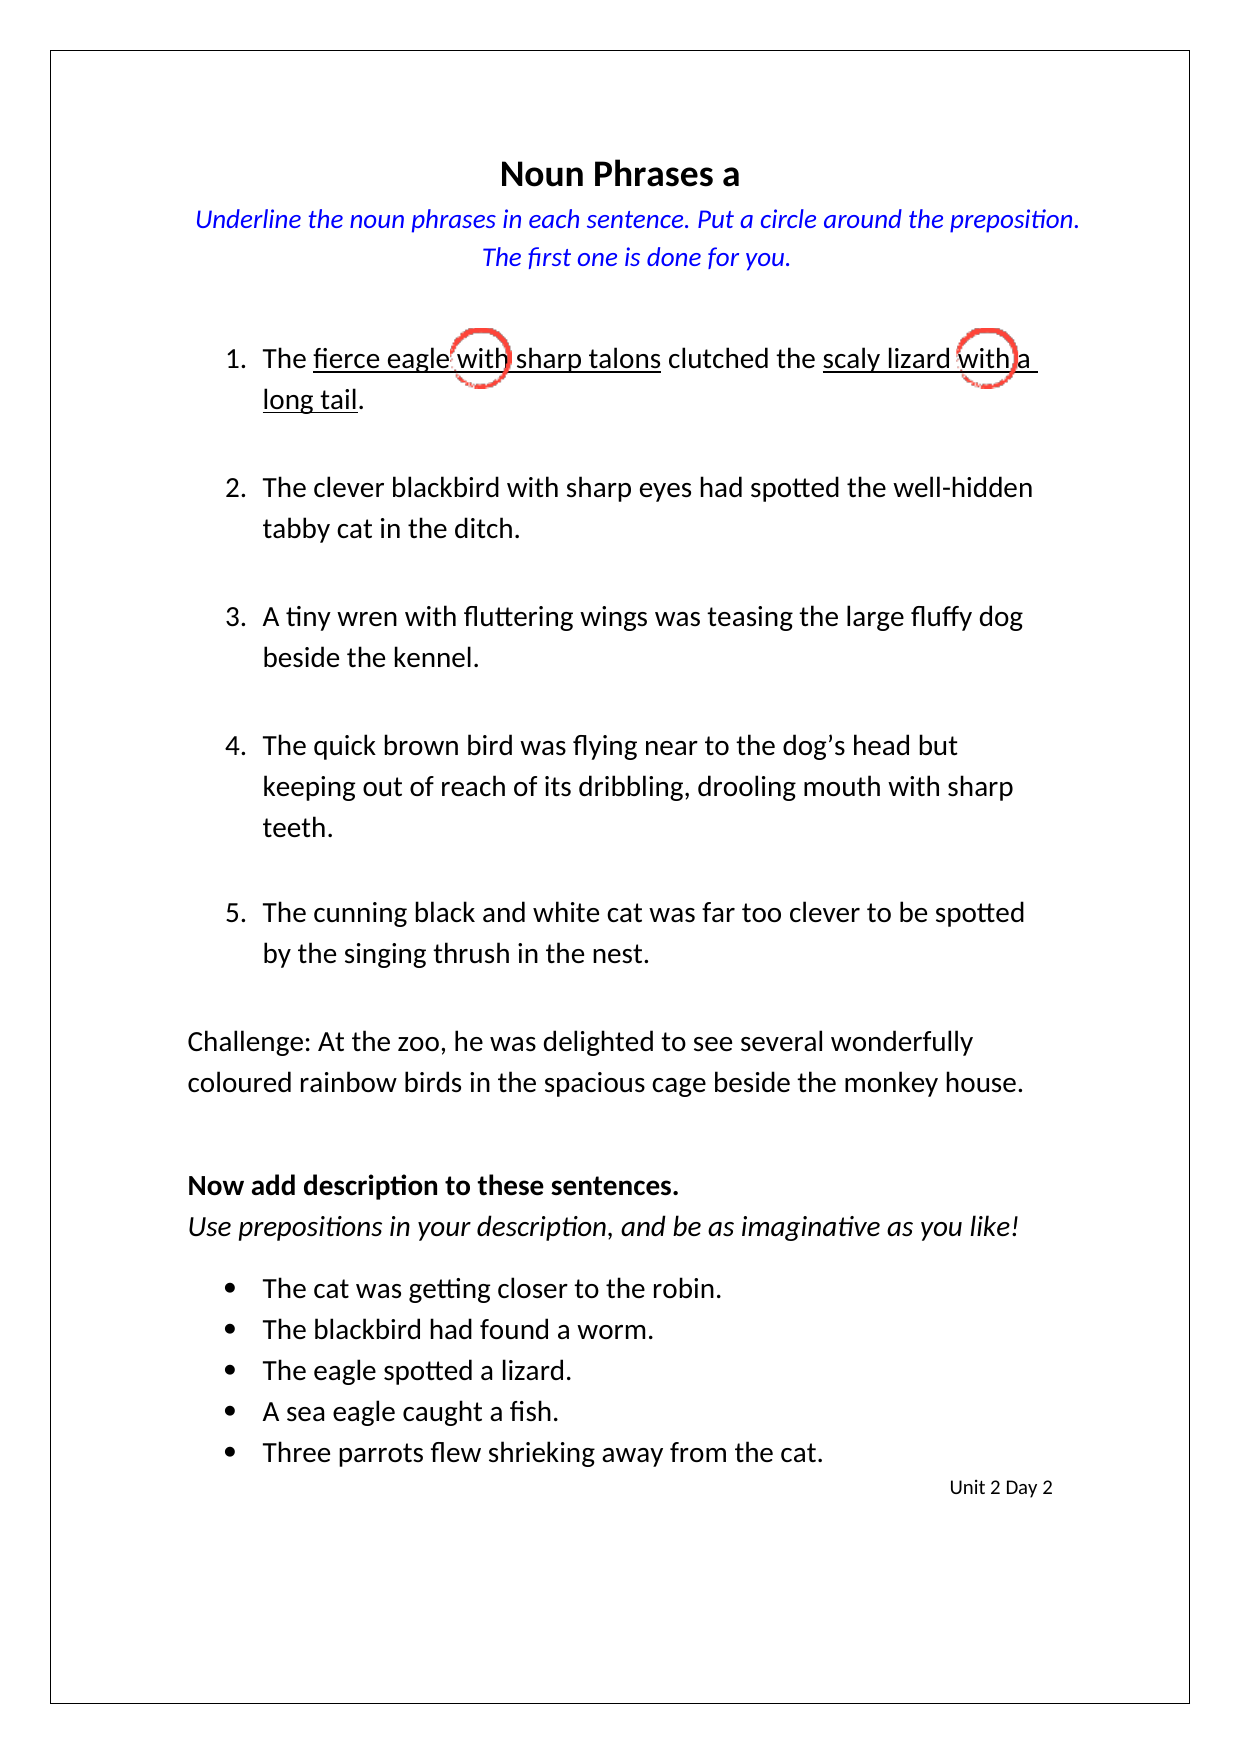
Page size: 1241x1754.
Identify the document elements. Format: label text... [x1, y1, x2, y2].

picture [956, 328, 1019, 389]
text Now add description to these sentences. Use prepositions in your description, and be as imaginative as you like! [187, 1167, 1053, 1244]
list The fierce eagle with sharp talons clutched the scaly lizard with a long tail. [225, 340, 1053, 417]
text Underline the noun phrases in each sentence. Put a circle around the preposition. The first one is done for you. [187, 203, 1089, 274]
list Three parrots flew shrieking away from the cat. [225, 1434, 1053, 1469]
list The eagle spotted a lizard. [225, 1352, 1053, 1387]
text Noun Phrases a [187, 150, 1053, 196]
text Challenge: At the zoo, he was delighted to see several wonderfully coloured rainbow birds in the spacious cage beside the monkey house. [187, 1023, 1053, 1100]
list The blackbird had found a worm. [225, 1311, 1053, 1346]
list A sea eagle caught a fish. [225, 1393, 1053, 1428]
list The cat was getting closer to the robin. [225, 1270, 1053, 1306]
list The quick brown bird was flying near to the dog’s head but keeping out of reach of its dribbling, drooling mouth with sharp teeth. [225, 727, 1053, 845]
text Unit 2 Day 2 [187, 1474, 1053, 1500]
picture [450, 328, 512, 389]
list A tiny wren with fluttering wings was teasing the large fluffy dog beside the kennel. [225, 598, 1053, 675]
list The clever blackbird with sharp eyes had spotted the well-hidden tabby cat in the ditch. [225, 469, 1053, 546]
list The cunning black and white cat was far too clever to be spotted by the singing thrush in the nest. [225, 894, 1053, 971]
